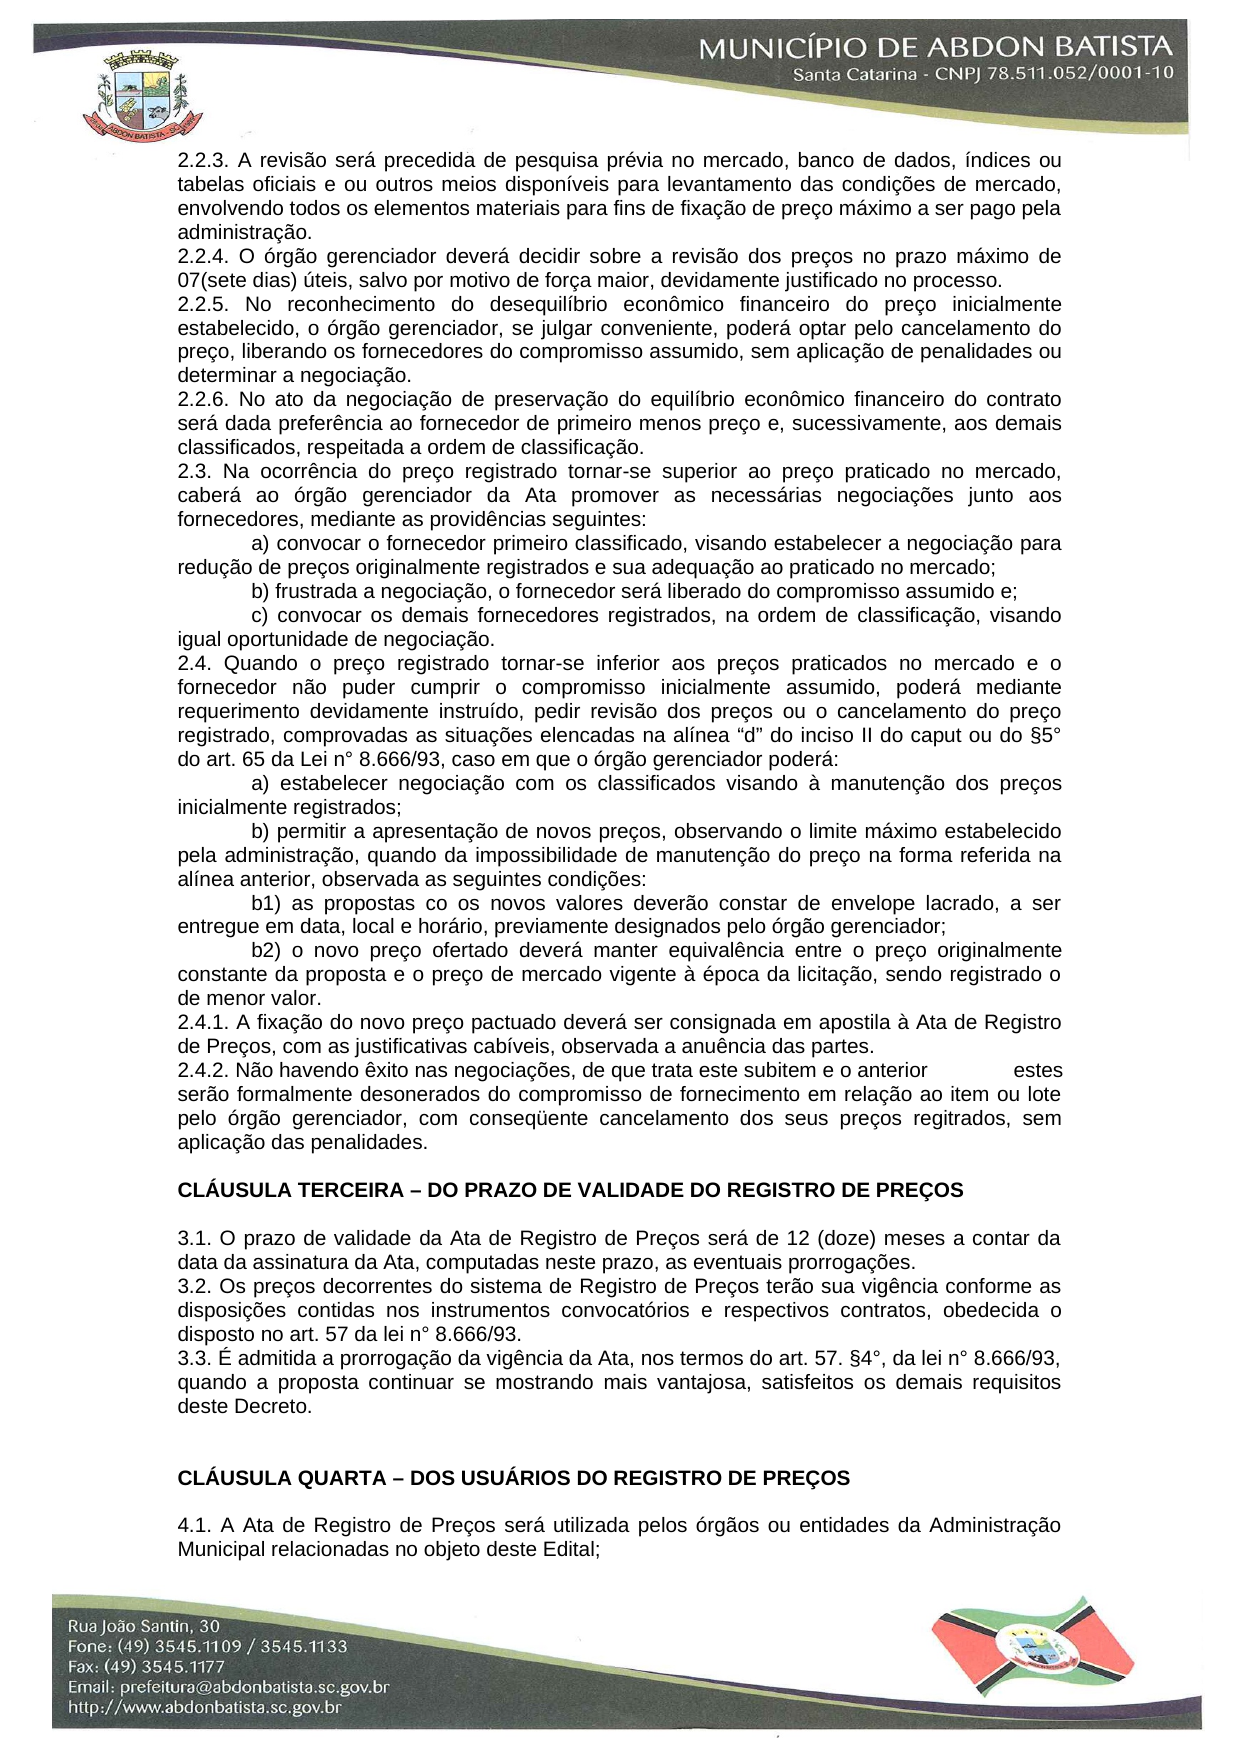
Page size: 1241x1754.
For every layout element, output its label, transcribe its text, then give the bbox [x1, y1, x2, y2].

text 2.4. Quando o preço registrado tornar-se inferior aos preços praticados no mercado e o fornecedor não puder cumprir o compromisso inicialmente assumido, poderá mediante requerimento devidamente instruído, pedir revisão dos preços ou o cancelamento do preço registrado, comprovadas as situações elencadas na alínea “d” do inciso II do caput ou do §5° do art. 65 da Lei n° 8.666/93, caso em que o órgão gerenciador poderá: [177, 651, 1063, 771]
text 2.2.6. No ato da negociação de preservação do equilíbrio econômico financeiro do contrato será dada preferência ao fornecedor de primeiro menos preço e, sucessivamente, aos demais classificados, respeitada a ordem de classificação. [177, 387, 1063, 459]
text 2.4.1. A fixação do novo preço pactuado deverá ser consignada em apostila à Ata de Registro de Preços, com as justificativas cabíveis, observada a anuência das partes. [177, 1010, 1063, 1058]
text 2.2.3. A revisão será precedida de pesquisa prévia no mercado, banco de dados, índices ou tabelas oficiais e ou outros meios disponíveis para levantamento das condições de mercado, envolvendo todos os elementos materiais para fins de fixação de preço máximo a ser pago pela administração. [177, 148, 1063, 243]
text 2.2.5. No reconhecimento do desequilíbrio econômico financeiro do preço inicialmente estabelecido, o órgão gerenciador, se julgar conveniente, poderá optar pelo cancelamento do preço, liberando os fornecedores do compromisso assumido, sem aplicação de penalidades ou determinar a negociação. [177, 291, 1063, 387]
text 3.3. É admitida a prorrogação da vigência da Ata, nos termos do art. 57. §4°, da lei n° 8.666/93, quando a proposta continuar se mostrando mais vantajosa, satisfeitos os demais requisitos deste Decreto. [177, 1346, 1063, 1417]
text CLÁUSULA TERCEIRA – DO PRAZO DE VALIDADE DO REGISTRO DE PREÇOS [177, 1178, 1063, 1202]
text b2) o novo preço ofertado deverá manter equivalência entre o preço originalmente constante da proposta e o preço de mercado vigente à época da licitação, sendo registrado o de menor valor. [177, 938, 1063, 1010]
text 3.1. O prazo de validade da Ata de Registro de Preços será de 12 (doze) meses a contar da data da assinatura da Ata, computadas neste prazo, as eventuais prorrogações. [177, 1226, 1063, 1274]
text a) estabelecer negociação com os classificados visando à manutenção dos preços inicialmente registrados; [177, 771, 1063, 818]
text 2.2.4. O órgão gerenciador deverá decidir sobre a revisão dos preços no prazo máximo de 07(sete dias) úteis, salvo por motivo de força maior, devidamente justificado no processo. [177, 243, 1063, 291]
text a) convocar o fornecedor primeiro classificado, visando estabelecer a negociação para redução de preços originalmente registrados e sua adequação ao praticado no mercado; [177, 531, 1063, 579]
text 2.4.2. Não havendo êxito nas negociações, de que trata este subitem e o anterior estes serão formalmente desonerados do compromisso de fornecimento em relação ao item ou lote pelo órgão gerenciador, com conseqüente cancelamento dos seus preços regitrados, sem aplicação das penalidades. [177, 1058, 1063, 1154]
text b) permitir a apresentação de novos preços, observando o limite máximo estabelecido pela administração, quando da impossibilidade de manutenção do preço na forma referida na alínea anterior, observada as seguintes condições: [177, 818, 1063, 890]
text b1) as propostas co os novos valores deverão constar de envelope lacrado, a ser entregue em data, local e horário, previamente designados pelo órgão gerenciador; [177, 890, 1063, 938]
picture [52, 1585, 1205, 1738]
text 2.3. Na ocorrência do preço registrado tornar-se superior ao preço praticado no mercado, caberá ao órgão gerenciador da Ata promover as necessárias negociações junto aos fornecedores, mediante as providências seguintes: [177, 459, 1063, 531]
text 3.2. Os preços decorrentes do sistema de Registro de Preços terão sua vigência conforme as disposições contidas nos instrumentos convocatórios e respectivos contratos, obedecida o disposto no art. 57 da lei n° 8.666/93. [177, 1274, 1063, 1346]
text c) convocar os demais fornecedores registrados, na ordem de classificação, visando igual oportunidade de negociação. [177, 603, 1063, 651]
text 4.1. A Ata de Registro de Preços será utilizada pelos órgãos ou entidades da Administração Municipal relacionadas no objeto deste Edital; [177, 1513, 1063, 1561]
text b) frustrada a negociação, o fornecedor será liberado do compromisso assumido e; [177, 579, 1063, 603]
text CLÁUSULA QUARTA – DOS USUÁRIOS DO REGISTRO DE PREÇOS [177, 1465, 1063, 1489]
picture [31, 19, 1192, 161]
